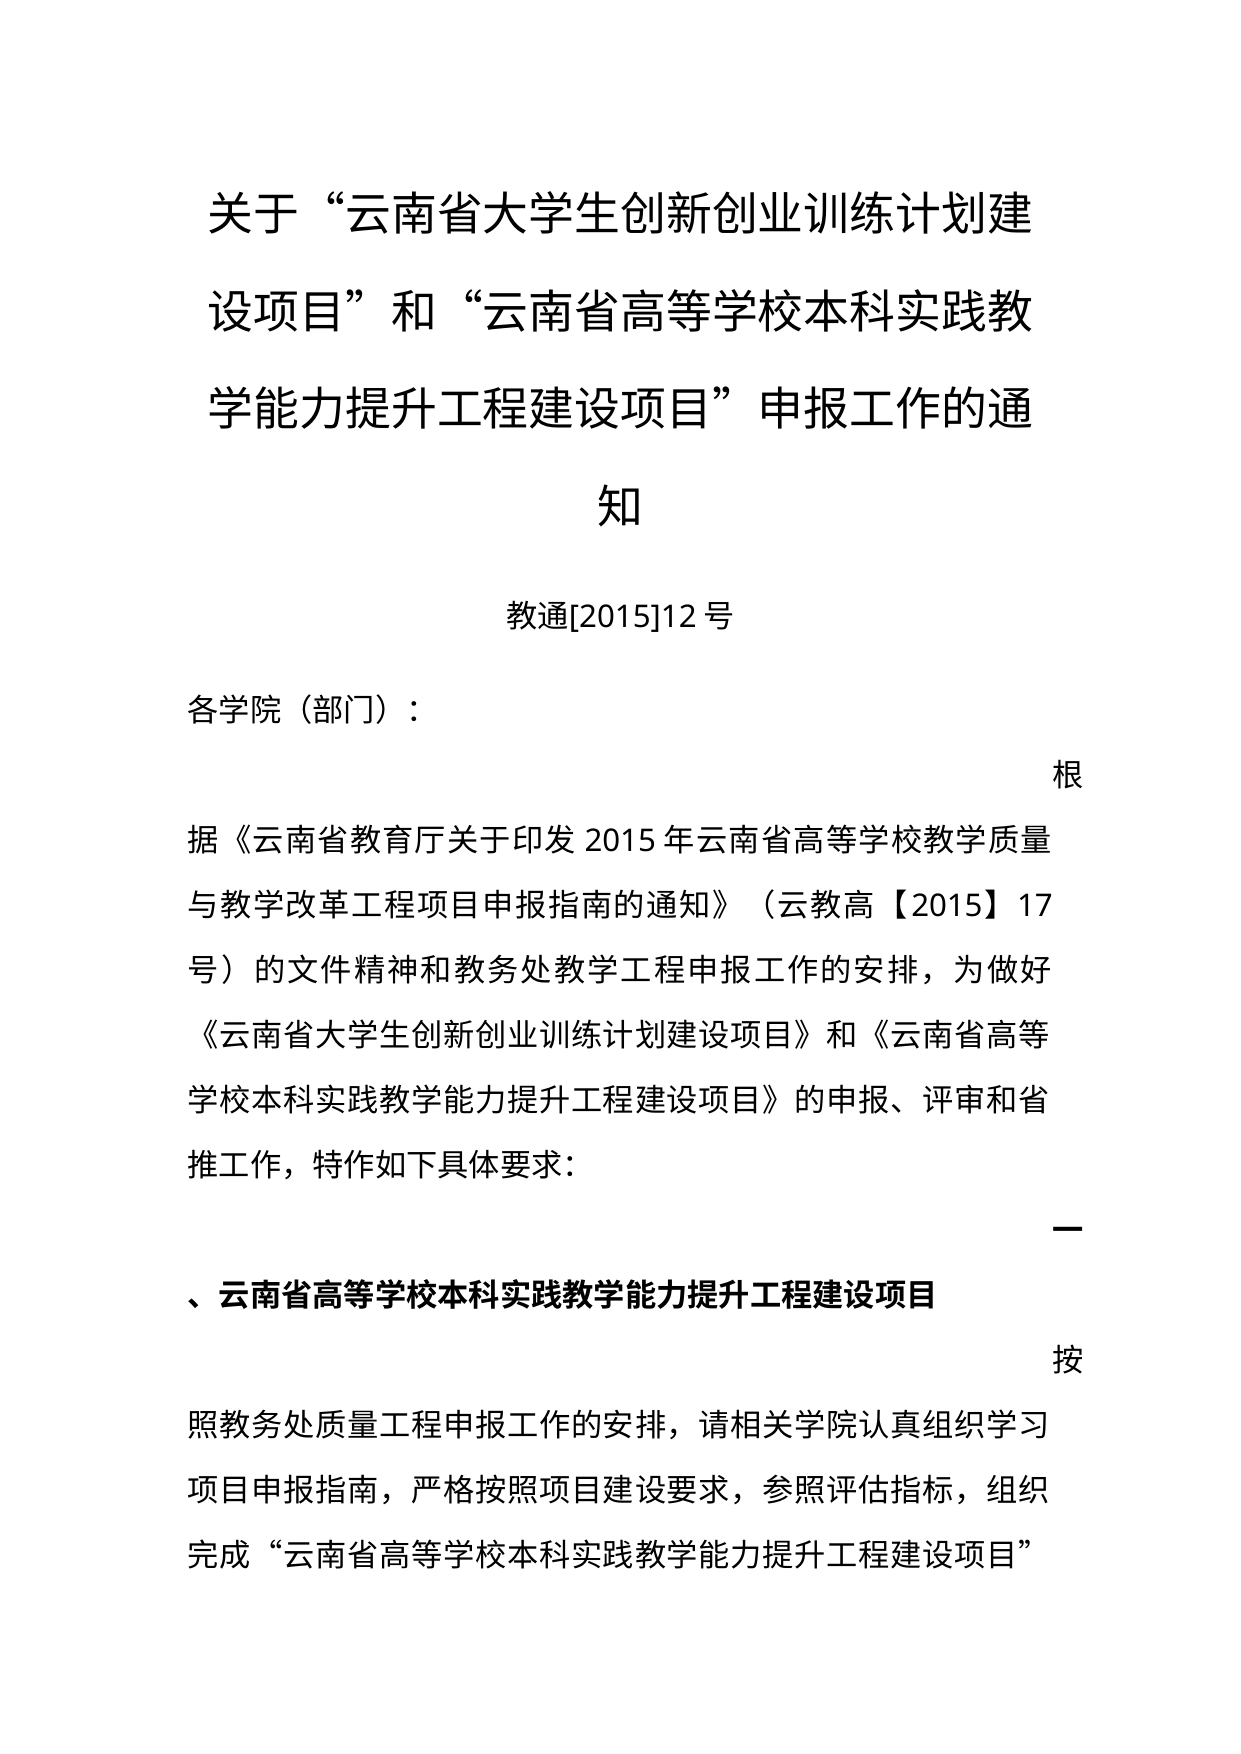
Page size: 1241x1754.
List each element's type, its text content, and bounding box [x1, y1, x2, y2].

text 关于“云南省大学生创新创业训练计划建设项目”和“云南省高等学校本科实践教学能力提升工程建设项目”申报工作的通知 [187, 162, 1053, 552]
text 根据《云南省教育厅关于印发2015年云南省高等学校教学质量与教学改革工程项目申报指南的通知》（云教高【2015】17号）的文件精神和教务处教学工程申报工作的安排，为做好《云南省大学生创新创业训练计划建设项目》和《云南省高等学校本科实践教学能力提升工程建设项目》的申报、评审和省推工作，特作如下具体要求： [187, 740, 1053, 1195]
text 一、云南省高等学校本科实践教学能力提升工程建设项目 [187, 1195, 1053, 1325]
text 教通[2015]12号 [187, 581, 1053, 646]
text 各学院（部门）： [187, 675, 1053, 740]
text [187, 1325, 1053, 1585]
